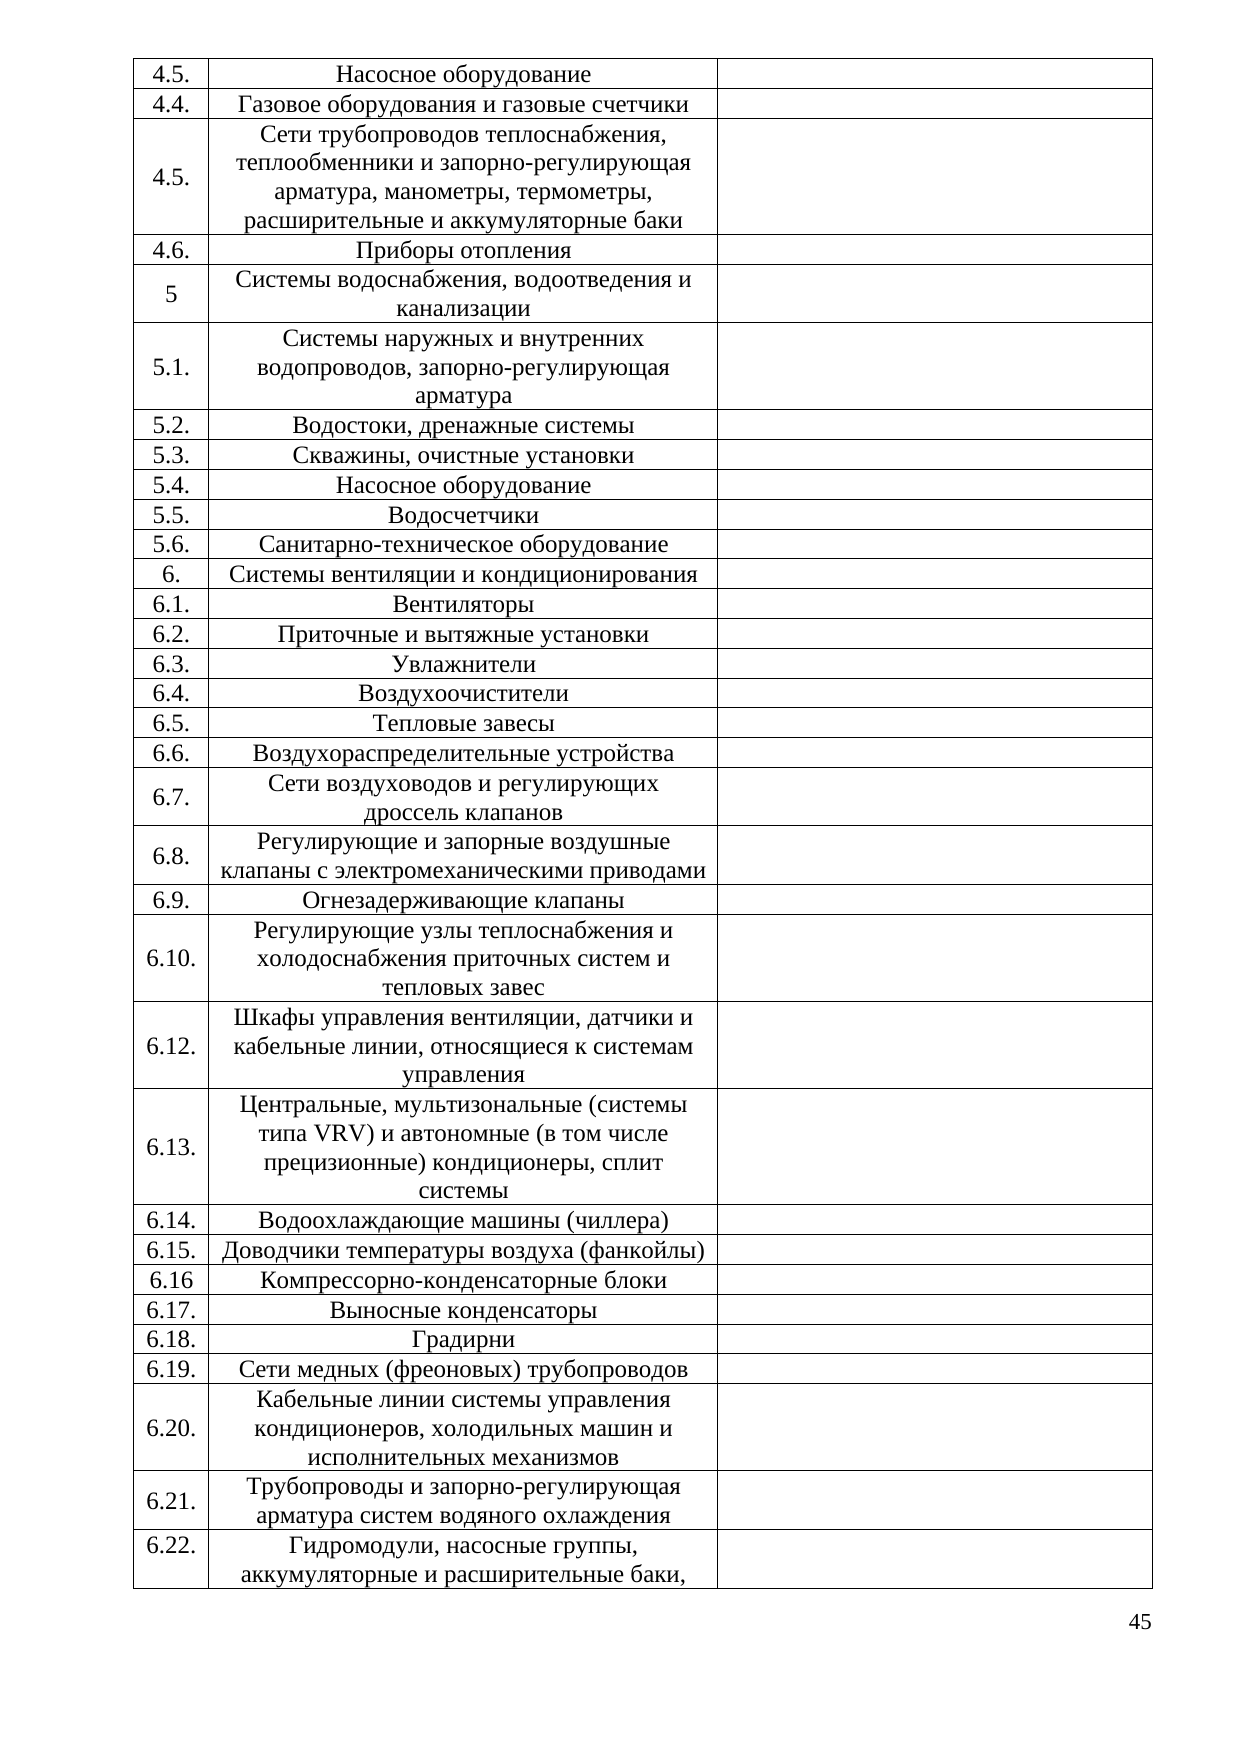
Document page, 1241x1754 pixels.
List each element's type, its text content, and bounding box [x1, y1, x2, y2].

table_cell 6.21. [134, 1471, 208, 1529]
table_cell 6.16 [134, 1265, 208, 1294]
table_cell Воздухоочистители [209, 679, 717, 707]
table_cell [718, 559, 1152, 588]
table_cell Водоохлаждающие машины (чиллера) [209, 1205, 717, 1234]
table_cell 4.5. [134, 119, 208, 234]
table_cell 6.17. [134, 1295, 208, 1323]
table_cell [718, 59, 1152, 88]
table_cell 6.15. [134, 1235, 208, 1264]
table_cell Шкафы управления вентиляции, датчики и кабельные линии, относящиеся к системам управления [209, 1002, 717, 1088]
table_cell 6. [134, 559, 208, 588]
table_cell Выносные конденсаторы [209, 1295, 717, 1323]
table_cell Насосное оборудование [209, 470, 717, 499]
table_cell [718, 1205, 1152, 1234]
table_cell Санитарно-техническое оборудование [209, 530, 717, 558]
table_cell [718, 500, 1152, 528]
table_cell 6.18. [134, 1325, 208, 1353]
table_cell [718, 768, 1152, 825]
table_cell Системы вентиляции и кондиционирования [209, 559, 717, 588]
table_cell 5.2. [134, 410, 208, 439]
table_cell Центральные, мультизональные (системы типа VRV) и автономные (в том числе прецизионные) кондиционеры, сплит системы [209, 1089, 717, 1204]
table_cell [718, 1295, 1152, 1323]
table_cell [718, 708, 1152, 737]
table_cell [718, 1002, 1152, 1088]
table_cell Огнезадерживающие клапаны [209, 885, 717, 914]
table_cell [718, 235, 1152, 263]
table_cell [718, 440, 1152, 469]
table_cell 6.8. [134, 826, 208, 884]
table_cell [718, 826, 1152, 884]
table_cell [209, 1530, 717, 1587]
table_cell Градирни [209, 1325, 717, 1353]
table_cell [718, 915, 1152, 1001]
table_cell [718, 323, 1152, 409]
table_cell 6.1. [134, 589, 208, 618]
table_cell 5.5. [134, 500, 208, 528]
table_cell [718, 530, 1152, 558]
table_cell 4.5. [134, 59, 208, 88]
table_cell 4.6. [134, 235, 208, 263]
table_cell [718, 1384, 1152, 1470]
table_cell [718, 89, 1152, 118]
table_cell Кабельные линии системы управления кондиционеров, холодильных машин и исполнительных механизмов [209, 1384, 717, 1470]
table_cell Трубопроводы и запорно-регулирующая арматура систем водяного охлаждения [209, 1471, 717, 1529]
table_cell [718, 119, 1152, 234]
table_cell 5.4. [134, 470, 208, 499]
table_cell Компрессорно-конденсаторные блоки [209, 1265, 717, 1294]
table_cell 5.6. [134, 530, 208, 558]
table_cell [718, 410, 1152, 439]
table_cell 6.7. [134, 768, 208, 825]
table_cell [718, 589, 1152, 618]
table_cell [718, 1530, 1152, 1587]
table_cell [718, 738, 1152, 767]
table_cell 5 [134, 265, 208, 322]
table_cell 6.3. [134, 649, 208, 677]
table_cell [718, 265, 1152, 322]
table_cell Регулирующие и запорные воздушные клапаны с электромеханическими приводами [209, 826, 717, 884]
table_cell Скважины, очистные установки [209, 440, 717, 469]
table_cell Воздухораспределительные устройства [209, 738, 717, 767]
table_cell [718, 1235, 1152, 1264]
table_cell Регулирующие узлы теплоснабжения и холодоснабжения приточных систем и тепловых завес [209, 915, 717, 1001]
table_cell Вентиляторы [209, 589, 717, 618]
table_cell Приточные и вытяжные установки [209, 619, 717, 648]
table_cell 6.2. [134, 619, 208, 648]
table_cell 6.5. [134, 708, 208, 737]
table_cell [718, 885, 1152, 914]
table_cell Насосное оборудование [209, 59, 717, 88]
table_cell 6.6. [134, 738, 208, 767]
table_cell [718, 1471, 1152, 1529]
table_cell 6.14. [134, 1205, 208, 1234]
table_cell [718, 1089, 1152, 1204]
table_cell 6.4. [134, 679, 208, 707]
table_cell Приборы отопления [209, 235, 717, 263]
table_cell [718, 619, 1152, 648]
table_cell Газовое оборудования и газовые счетчики [209, 89, 717, 118]
table_cell [718, 1265, 1152, 1294]
table_cell 6.20. [134, 1384, 208, 1470]
table_cell [718, 1325, 1152, 1353]
table_cell [718, 1354, 1152, 1383]
table_cell [718, 649, 1152, 677]
table_cell 6.22. [134, 1530, 208, 1587]
table_cell Сети трубопроводов теплоснабжения, теплообменники и запорно-регулирующая арматура, манометры, термометры, расширительные и аккумуляторные баки [209, 119, 717, 234]
table_cell 6.13. [134, 1089, 208, 1204]
table_cell 4.4. [134, 89, 208, 118]
table_cell 6.12. [134, 1002, 208, 1088]
table_cell [718, 679, 1152, 707]
table_cell Увлажнители [209, 649, 717, 677]
table_cell Системы водоснабжения, водоотведения и канализации [209, 265, 717, 322]
table_cell 5.3. [134, 440, 208, 469]
table_cell Сети воздуховодов и регулирующих дроссель клапанов [209, 768, 717, 825]
table_cell Тепловые завесы [209, 708, 717, 737]
table_cell 6.10. [134, 915, 208, 1001]
table_cell [718, 470, 1152, 499]
table_cell 5.1. [134, 323, 208, 409]
table_cell Доводчики температуры воздуха (фанкойлы) [209, 1235, 717, 1264]
table_cell Водостоки, дренажные системы [209, 410, 717, 439]
table_cell Сети медных (фреоновых) трубопроводов [209, 1354, 717, 1383]
table_cell Системы наружных и внутренних водопроводов, запорно-регулирующая арматура [209, 323, 717, 409]
table_cell Водосчетчики [209, 500, 717, 528]
table_cell 6.19. [134, 1354, 208, 1383]
table_cell 6.9. [134, 885, 208, 914]
